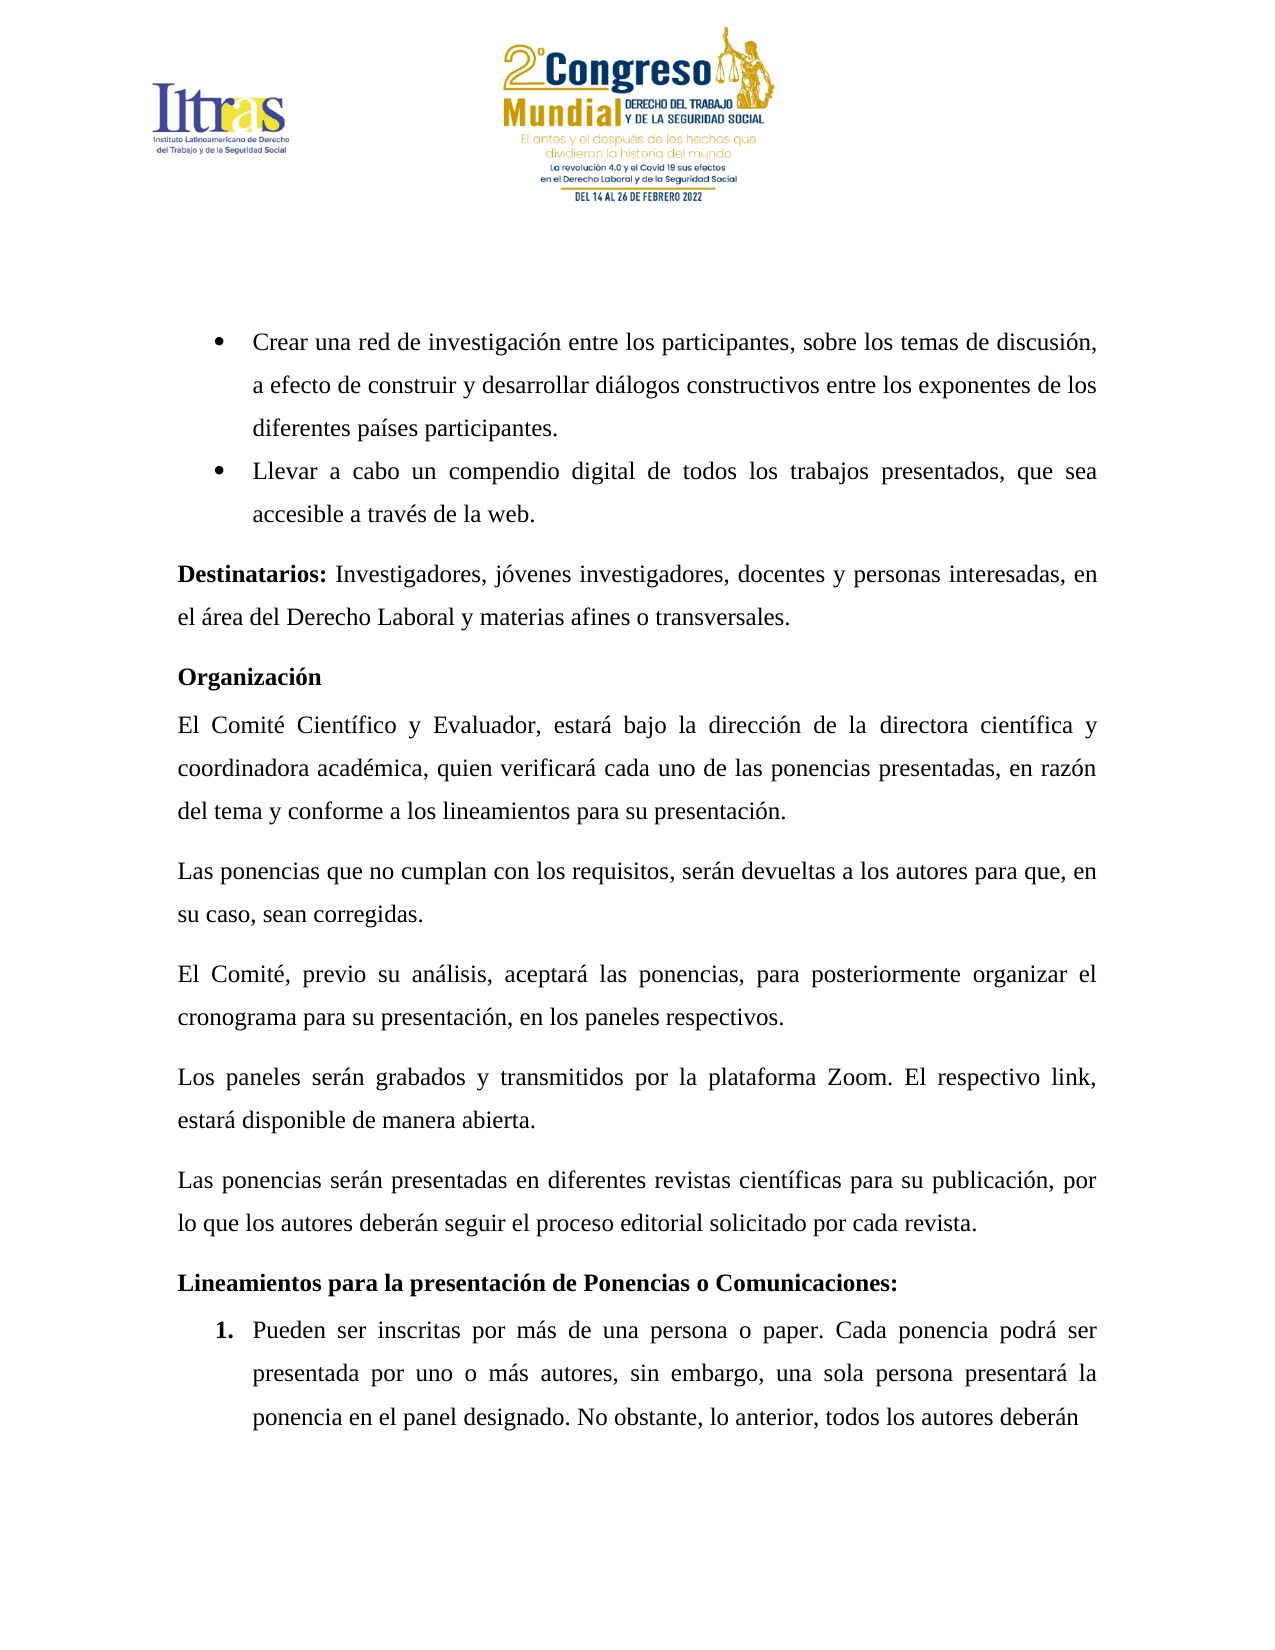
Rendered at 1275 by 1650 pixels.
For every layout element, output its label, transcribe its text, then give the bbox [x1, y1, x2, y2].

text Lineamientos para la presentación de Ponencias o Comunicaciones: [177, 1268, 1098, 1296]
text Las ponencias que no cumplan con los requisitos, serán devueltas a los autores para que, en su caso, sean corregidas. [177, 856, 1098, 928]
text Destinatarios: Investigadores, jóvenes investigadores, docentes y personas interesadas, en el área del Derecho Laboral y materias afines o transversales. [177, 559, 1098, 631]
text El Comité, previo su análisis, aceptará las ponencias, para posteriormente organizar el cronograma para su presentación, en los paneles respectivos. [177, 959, 1098, 1031]
text Las ponencias serán presentadas en diferentes revistas científicas para su publicación, por lo que los autores deberán seguir el proceso editorial solicitado por cada revista. [177, 1165, 1098, 1237]
picture [75, 14, 1200, 223]
text Los paneles serán grabados y transmitidos por la plataforma Zoom. El respectivo link, estará disponible de manera abierta. [177, 1062, 1098, 1134]
list Crear una red de investigación entre los participantes, sobre los temas de discusión, a efecto de construir y desarrollar diálogos constructivos entre los exponentes de los diferentes países participantes. [215, 327, 1098, 442]
text El Comité Científico y Evaluador, estará bajo la dirección de la directora científica y coordinadora académica, quien verificará cada uno de las ponencias presentadas, en razón del tema y conforme a los lineamientos para su presentación. [177, 710, 1098, 825]
text Organización [177, 662, 1098, 691]
list Pueden ser inscritas por más de una persona o paper. Cada ponencia podrá ser presentada por uno o más autores, sin embargo, una sola persona presentará la ponencia en el panel designado. No obstante, lo anterior, todos los autores deberán [215, 1315, 1098, 1430]
list Llevar a cabo un compendio digital de todos los trabajos presentados, que sea accesible a través de la web. [215, 456, 1098, 528]
